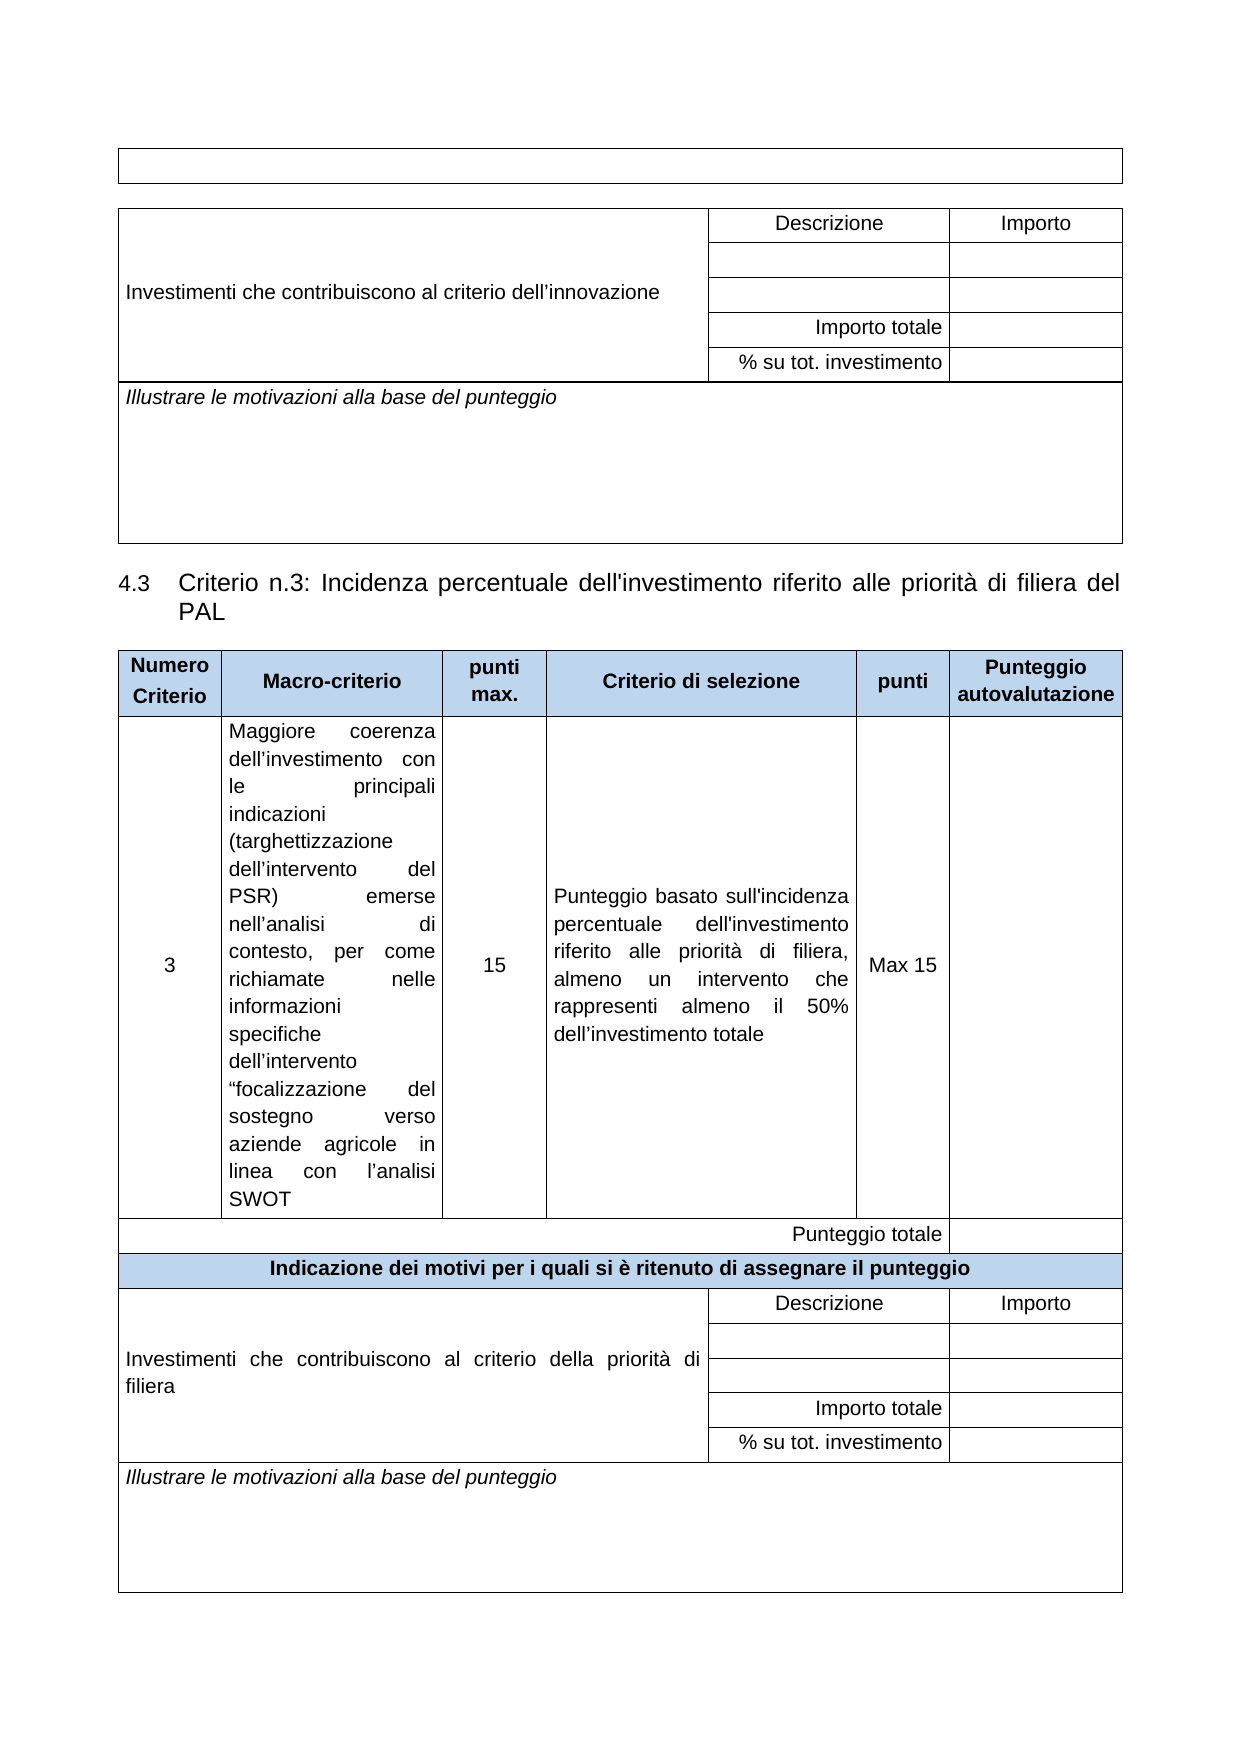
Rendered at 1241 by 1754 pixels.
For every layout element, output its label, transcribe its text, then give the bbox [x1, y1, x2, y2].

table_header Investimenti che contribuiscono al criterio dell’innovazione [119, 209, 708, 381]
table_cell Investimenti che contribuiscono al criterio della priorità di filiera [119, 1289, 708, 1462]
table_cell [709, 1324, 949, 1357]
table_cell [950, 1428, 1122, 1462]
table_header Macro-criterio [222, 651, 442, 716]
table_cell Importo totale [709, 1393, 949, 1427]
table_cell Maggiore coerenza dell’investimento con le principali indicazioni (targhettizzazione dell’intervento del PSR) emerse nell’analisi di contesto, per come richiamate nelle informazioni specifiche dell’intervento “focalizzazione del sostegno verso aziende agricole in linea con l’analisi SWOT [222, 717, 442, 1218]
table_cell [950, 313, 1122, 347]
table_cell [950, 1359, 1122, 1392]
table_cell Punteggio totale [119, 1219, 949, 1253]
table_cell Max 15 [857, 717, 949, 1218]
table_cell [950, 278, 1122, 312]
table_cell Importo [950, 1289, 1122, 1323]
table_cell Descrizione [709, 1289, 949, 1323]
table_cell Punteggio basato sull'incidenza percentuale dell'investimento riferito alle priorità di filiera, almeno un intervento che rappresenti almeno il 50% dell’investimento totale [547, 717, 856, 1218]
table_header Criterio di selezione [547, 651, 856, 716]
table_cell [119, 149, 1122, 182]
table_cell Illustrare le motivazioni alla base del punteggio [119, 1463, 1122, 1592]
table_cell [950, 1324, 1122, 1357]
table_cell 15 [443, 717, 546, 1218]
table_cell Illustrare le motivazioni alla base del punteggio [119, 383, 1122, 543]
table_header Punteggio autovalutazione [950, 651, 1122, 716]
table_header punti max. [443, 651, 546, 716]
table_cell [709, 1359, 949, 1392]
table_cell [950, 1393, 1122, 1427]
table_cell Indicazione dei motivi per i quali si è ritenuto di assegnare il punteggio [119, 1254, 1122, 1288]
table_header Importo [950, 209, 1122, 242]
table_cell 3 [119, 717, 221, 1218]
table_header punti [857, 651, 949, 716]
table_cell % su tot. investimento [709, 348, 949, 381]
table_header Descrizione [709, 209, 949, 242]
table_cell [950, 717, 1122, 1218]
table_cell % su tot. investimento [709, 1428, 949, 1462]
subtitle Criterio n.3: Incidenza percentuale dell'investimento riferito alle priorità di filiera del PAL [118, 568, 1122, 626]
table_cell [950, 348, 1122, 381]
table_cell [950, 1219, 1122, 1253]
table_cell [709, 278, 949, 312]
table_cell Importo totale [709, 313, 949, 347]
table_header Numero Criterio [119, 651, 221, 716]
table_cell [709, 243, 949, 277]
table_cell [950, 243, 1122, 277]
